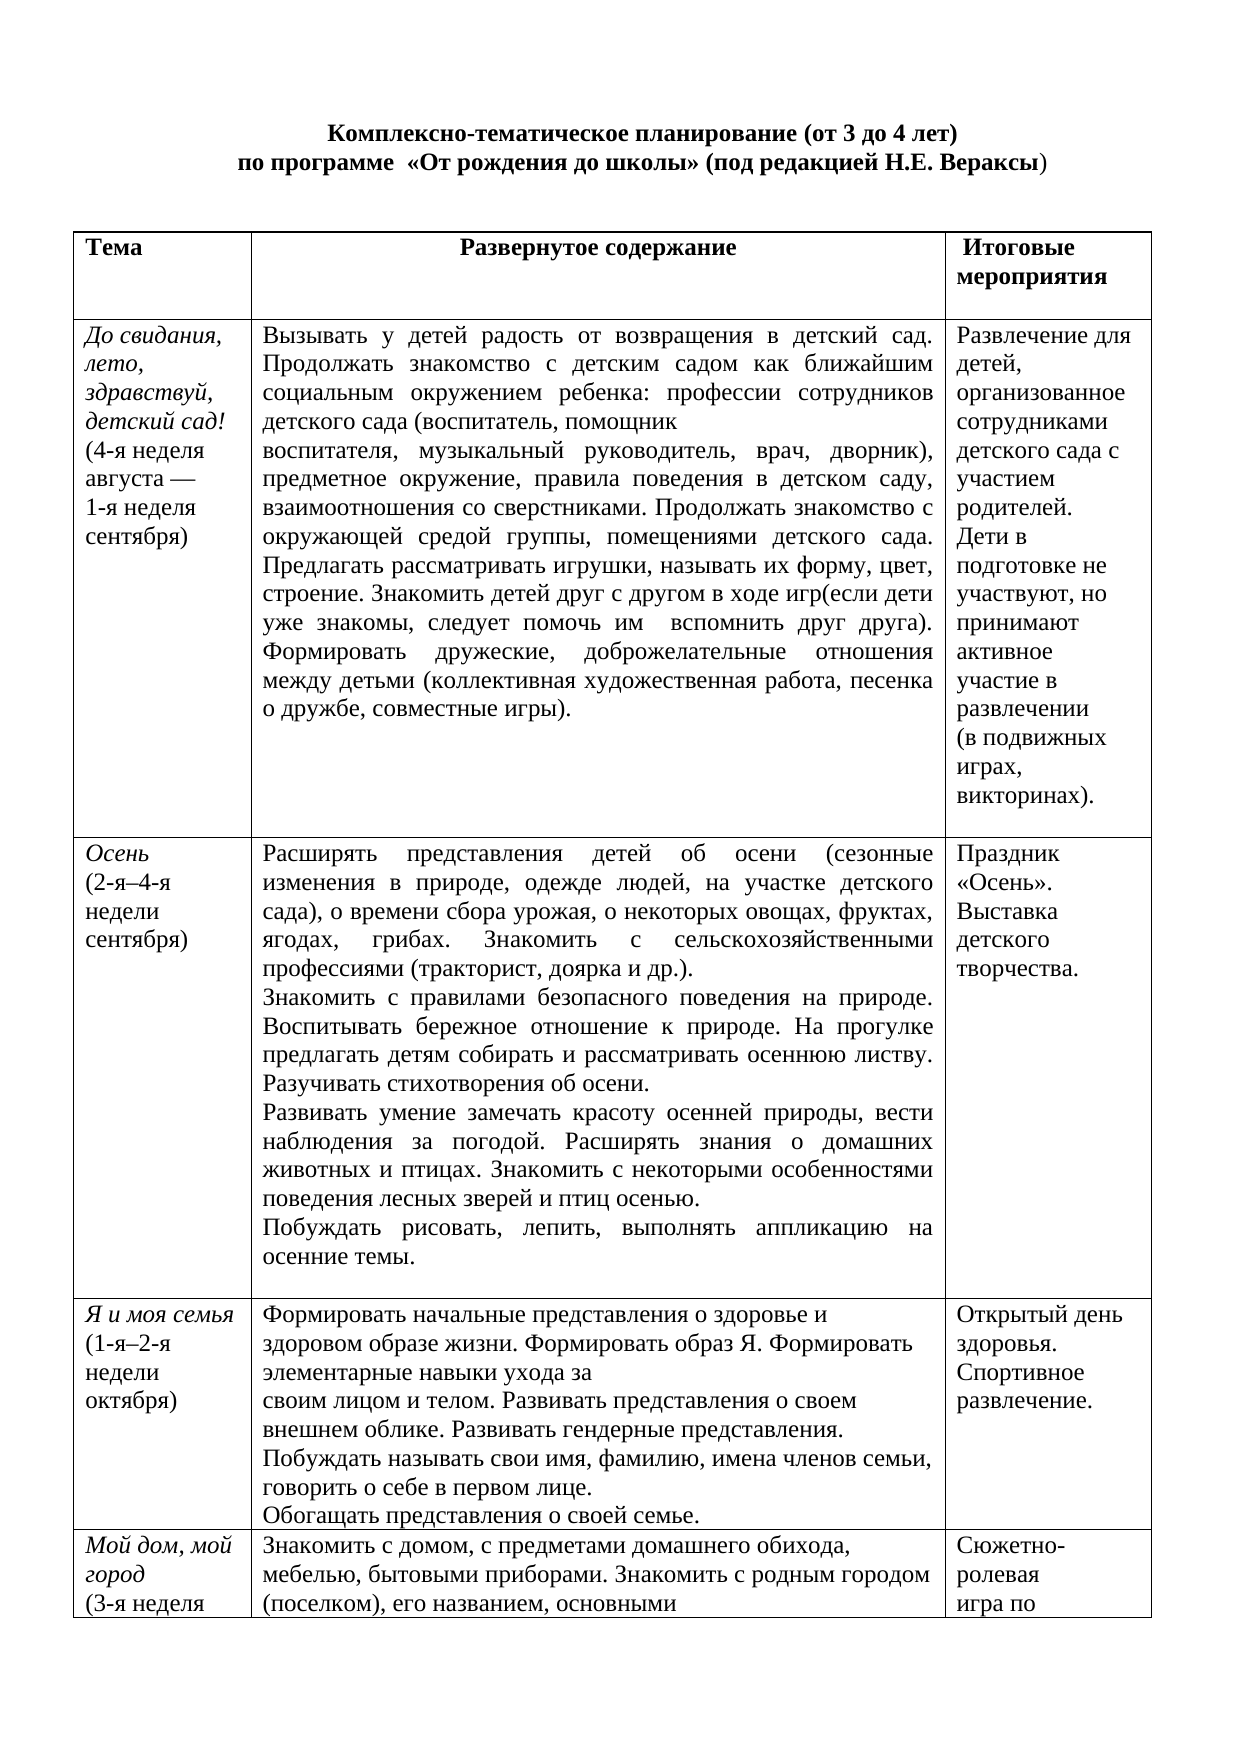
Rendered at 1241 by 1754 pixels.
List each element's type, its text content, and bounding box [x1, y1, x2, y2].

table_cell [252, 1530, 945, 1617]
table_header Тема [74, 233, 251, 319]
text Комплексно-тематическое планирование (от 3 до 4 лет) [133, 118, 1152, 147]
table_cell Расширять представления детей об осени (сезонные изменения в природе, одежде людей, на участке детского сада), о времени сбора урожая, о некоторых овощах, фруктах, ягодах, грибах. Знакомить с сельскохозяйственными профессиями (тракторист, доярка и др.). Знакомить с правилами безопасного поведения на природе. Воспитывать бережное отношение к природе. На прогулке предлагать детям собирать и рассматривать осеннюю листву. Разучивать стихотворения об осени. Развивать умение замечать красоту осенней природы, вести наблюдения за погодой. Расширять знания о домашних животных и птицах. Знакомить с некоторыми особенностями поведения лесных зверей и птиц осенью. Побуждать рисовать, лепить, выполнять аппликацию на осенние темы. [252, 838, 945, 1298]
table_cell Развлечение для детей, организованное сотрудниками детского сада с участием родителей. Дети в подготовке не участвуют, но принимают активное участие в развлечении (в подвижных играх, викторинах). [946, 320, 1151, 837]
table_cell Формировать начальные представления о здоровье и здоровом образе жизни. Формировать образ Я. Формировать элементарные навыки ухода за своим лицом и телом. Развивать представления о своем внешнем облике. Развивать гендерные представления. Побуждать называть свои имя, фамилию, имена членов семьи, говорить о себе в первом лице. Обогащать представления о своей семье. [252, 1299, 945, 1529]
table_cell Я и моя семья (1-я–2-я недели октября) [74, 1299, 251, 1529]
table_cell Осень (2-я–4-я недели сентября) [74, 838, 251, 1298]
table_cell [74, 1530, 251, 1617]
table_cell Открытый день здоровья. Спортивное развлечение. [946, 1299, 1151, 1529]
table_cell Праздник «Осень». Выставка детского творчества. [946, 838, 1151, 1298]
table_cell До свидания, лето, здравствуй, детский сад! (4-я неделя августа — 1-я неделя сентября) [74, 320, 251, 837]
text по программе «От рождения до школы» (под редакцией Н.Е. Вераксы) [133, 147, 1152, 176]
table_header Итоговые мероприятия [946, 233, 1151, 319]
table_header Развернутое содержание [252, 233, 945, 319]
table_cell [946, 1530, 1151, 1617]
table_cell Вызывать у детей радость от возвращения в детский сад. Продолжать знакомство с детским садом как ближайшим социальным окружением ребенка: профессии сотрудников детского сада (воспитатель, помощник воспитателя, музыкальный руководитель, врач, дворник), предметное окружение, правила поведения в детском саду, взаимоотношения со сверстниками. Продолжать знакомство с окружающей средой группы, помещениями детского сада. Предлагать рассматривать игрушки, называть их форму, цвет, строение. Знакомить детей друг с другом в ходе игр(если дети уже знакомы, следует помочь им вспомнить друг друга). Формировать дружеские, доброжелательные отношения между детьми (коллективная художественная работа, песенка о дружбе, совместные игры). [252, 320, 945, 837]
